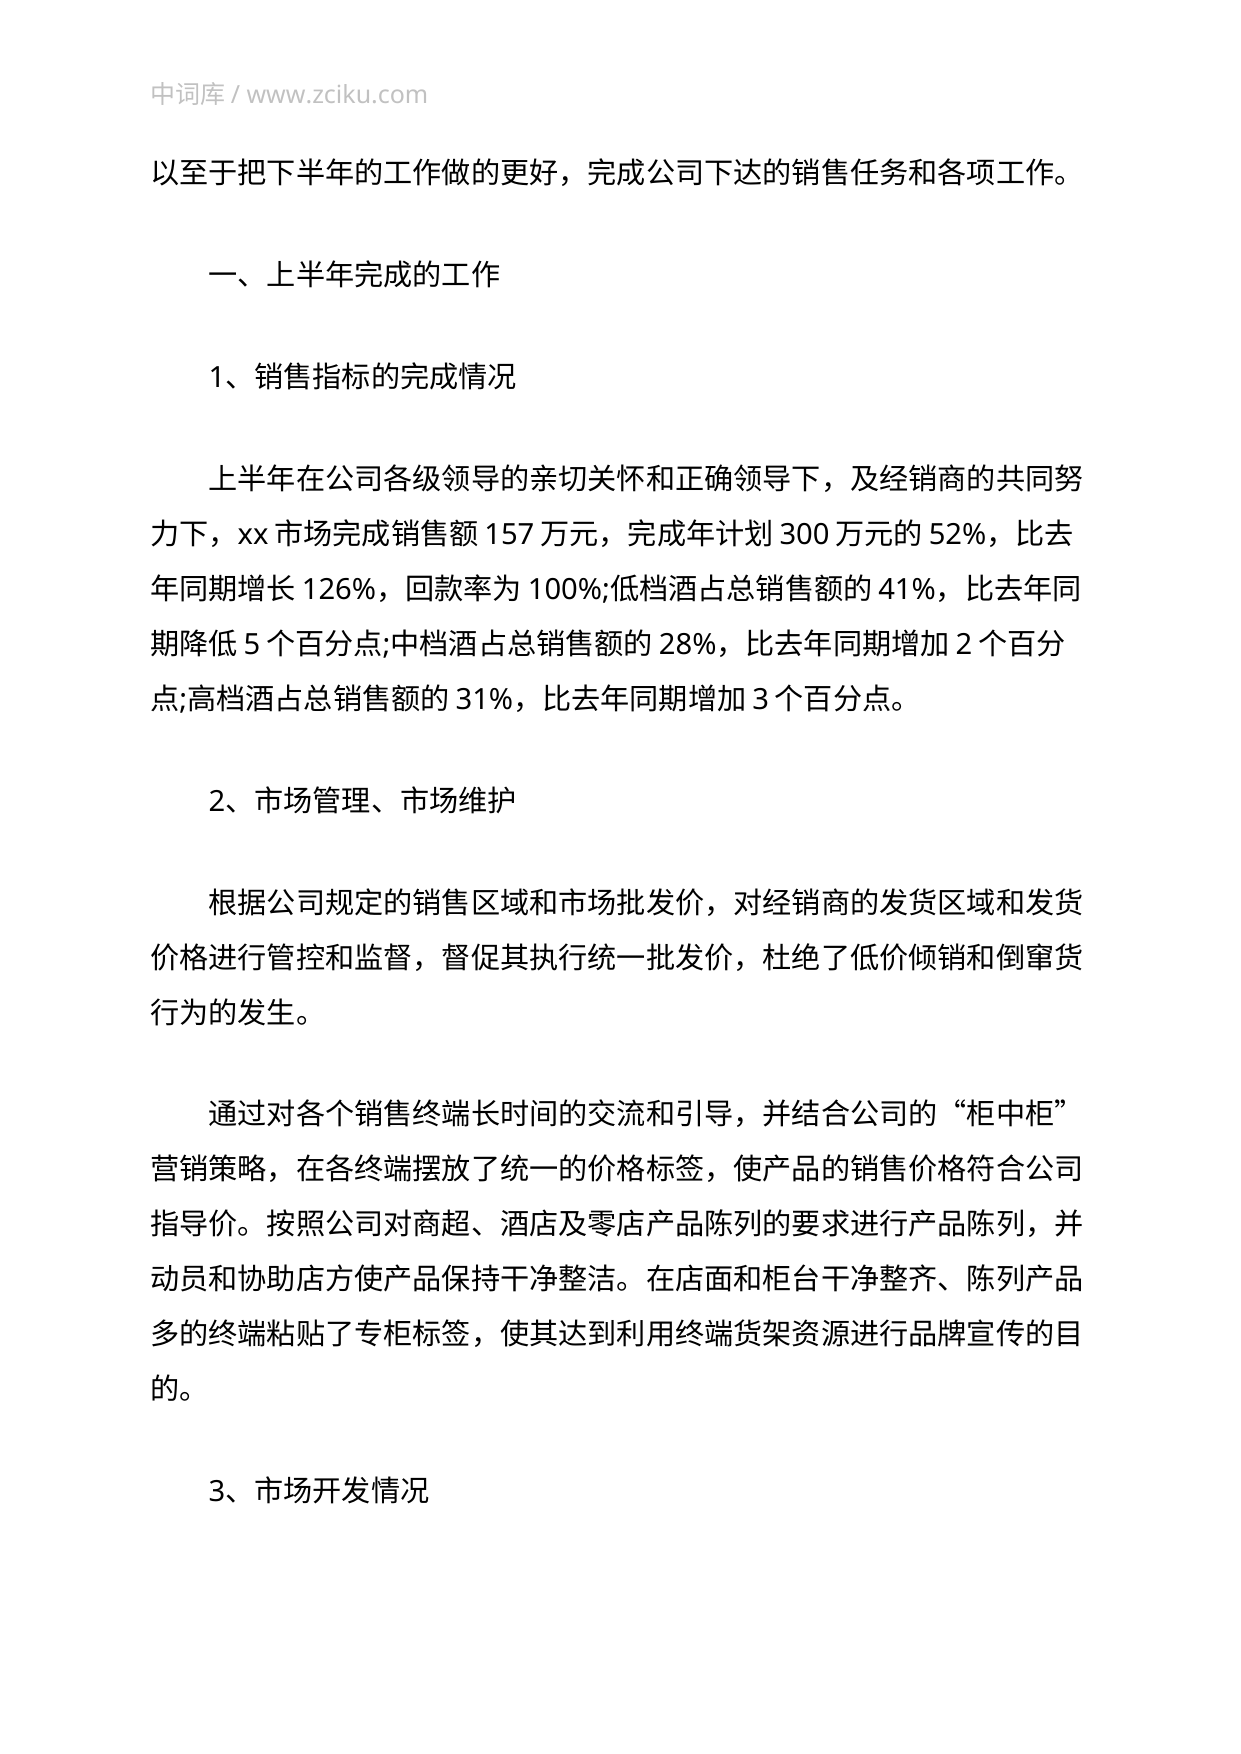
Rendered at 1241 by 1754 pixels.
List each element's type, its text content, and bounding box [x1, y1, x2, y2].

text 通过对各个销售终端长时间的交流和引导，并结合公司的“柜中柜”营销策略，在各终端摆放了统一的价格标签，使产品的销售价格符合公司指导价。按照公司对商超、酒店及零店产品陈列的要求进行产品陈列，并动员和协助店方使产品保持干净整洁。在店面和柜台干净整齐、陈列产品多的终端粘贴了专柜标签，使其达到利用终端货架资源进行品牌宣传的目的。 [150, 1091, 1090, 1408]
text 2、市场管理、市场维护 [150, 777, 1090, 820]
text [150, 150, 1090, 192]
text 上半年在公司各级领导的亲切关怀和正确领导下，及经销商的共同努力下，xx市场完成销售额157万元，完成年计划300万元的52%，比去年同期增长126%，回款率为100%;低档酒占总销售额的41%，比去年同期降低5个百分点;中档酒占总销售额的28%，比去年同期增加2个百分点;高档酒占总销售额的31%，比去年同期增加3个百分点。 [150, 456, 1090, 718]
text 3、市场开发情况 [150, 1467, 1090, 1509]
text 根据公司规定的销售区域和市场批发价，对经销商的发货区域和发货价格进行管控和监督，督促其执行统一批发价，杜绝了低价倾销和倒窜货行为的发生。 [150, 879, 1090, 1031]
text 1、销售指标的完成情况 [150, 353, 1090, 396]
text 一、上半年完成的工作 [150, 252, 1090, 294]
